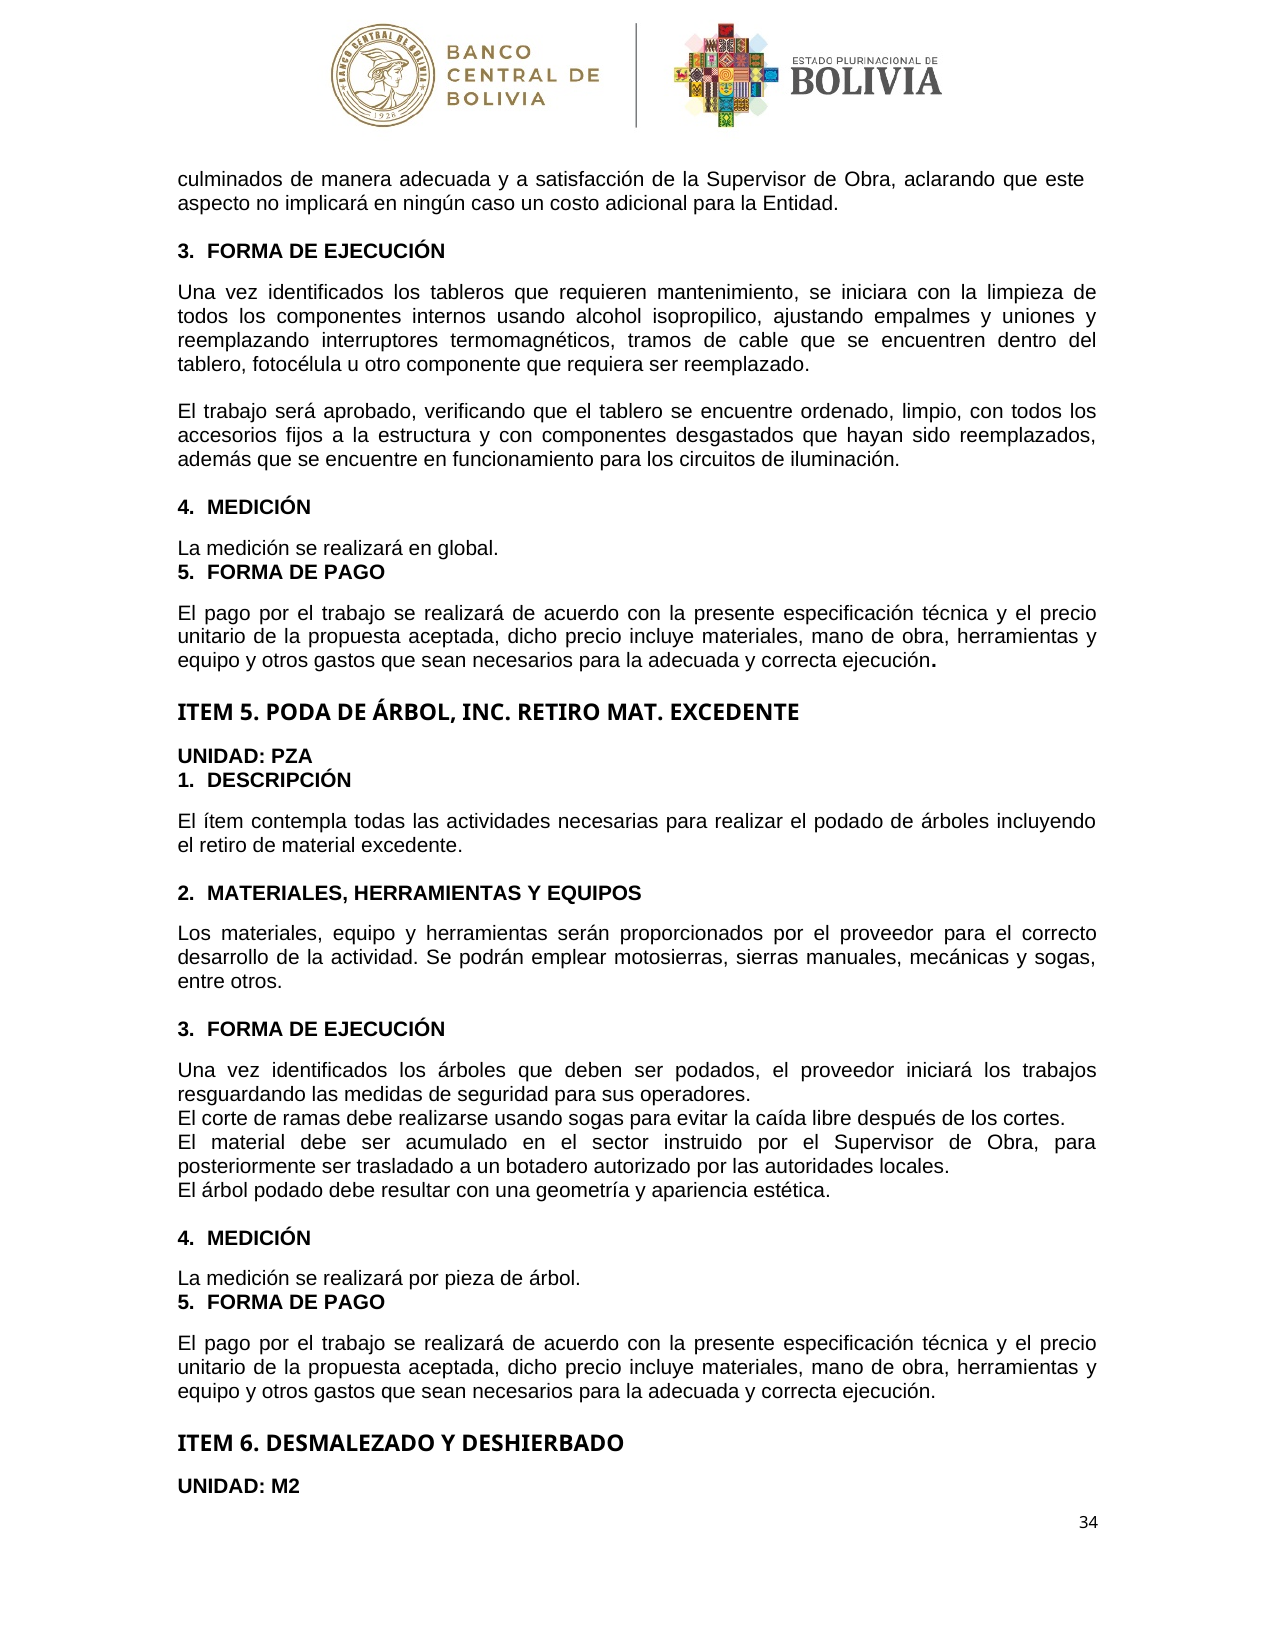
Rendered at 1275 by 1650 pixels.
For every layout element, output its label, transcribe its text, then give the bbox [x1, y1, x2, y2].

text El pago por el trabajo se realizará de acuerdo con la presente especificación técnica y el precio unitario de la propuesta aceptada, dicho precio incluye materiales, mano de obra, herramientas y equipo y otros gastos que sean necesarios para la adecuada y correcta ejecución. [177, 600, 1098, 672]
list FORMA DE PAGO [177, 1290, 1098, 1314]
list FORMA DE EJECUCIÓN [177, 239, 1098, 263]
text El árbol podado debe resultar con una geometría y apariencia estética. [177, 1177, 1098, 1201]
subtitle ITEM 6. DESMALEZADO Y DESHIERBADO [177, 1426, 1098, 1458]
text UNIDAD: PZA [177, 744, 1098, 768]
subtitle ITEM 5. PODA DE ÁRBOL, INC. RETIRO MAT. EXCEDENTE [177, 696, 1098, 727]
list MATERIALES, HERRAMIENTAS Y EQUIPOS [177, 881, 1098, 904]
text Los materiales, equipo y herramientas serán proporcionados por el proveedor para el correcto desarrollo de la actividad. Se podrán emplear motosierras, sierras manuales, mecánicas y sogas, entre otros. [177, 921, 1098, 993]
text Una vez identificados los árboles que deben ser podados, el proveedor iniciará los trabajos resguardando las medidas de seguridad para sus operadores. [177, 1058, 1098, 1106]
text El material debe ser acumulado en el sector instruido por el Supervisor de Obra, para posteriormente ser trasladado a un botadero autorizado por las autoridades locales. [177, 1129, 1098, 1177]
list MEDICIÓN [177, 495, 1098, 519]
text La medición se realizará en global. [177, 536, 1098, 560]
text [177, 148, 1086, 215]
text El corte de ramas debe realizarse usando sogas para evitar la caída libre después de los cortes. [177, 1106, 1098, 1129]
list FORMA DE PAGO [177, 560, 1098, 584]
text La medición se realizará por pieza de árbol. [177, 1266, 1098, 1290]
list MEDICIÓN [177, 1225, 1098, 1249]
list FORMA DE EJECUCIÓN [177, 1017, 1098, 1041]
list DESCRIPCIÓN [177, 768, 1098, 792]
text El trabajo será aprobado, verificando que el tablero se encuentre ordenado, limpio, con todos los accesorios fijos a la estructura y con componentes desgastados que hayan sido reemplazados, además que se encuentre en funcionamiento para los circuitos de iluminación. [177, 399, 1098, 471]
text El ítem contempla todas las actividades necesarias para realizar el podado de árboles incluyendo el retiro de material excedente. [177, 809, 1098, 857]
text El pago por el trabajo se realizará de acuerdo con la presente especificación técnica y el precio unitario de la propuesta aceptada, dicho precio incluye materiales, mano de obra, herramientas y equipo y otros gastos que sean necesarios para la adecuada y correcta ejecución. [177, 1331, 1098, 1402]
text UNIDAD: M2 [177, 1474, 1098, 1498]
picture [0, 5, 1272, 166]
text Una vez identificados los tableros que requieren mantenimiento, se iniciara con la limpieza de todos los componentes internos usando alcohol isopropilico, ajustando empalmes y uniones y reemplazando interruptores termomagnéticos, tramos de cable que se encuentren dentro del tablero, fotocélula u otro componente que requiera ser reemplazado. [177, 279, 1098, 375]
